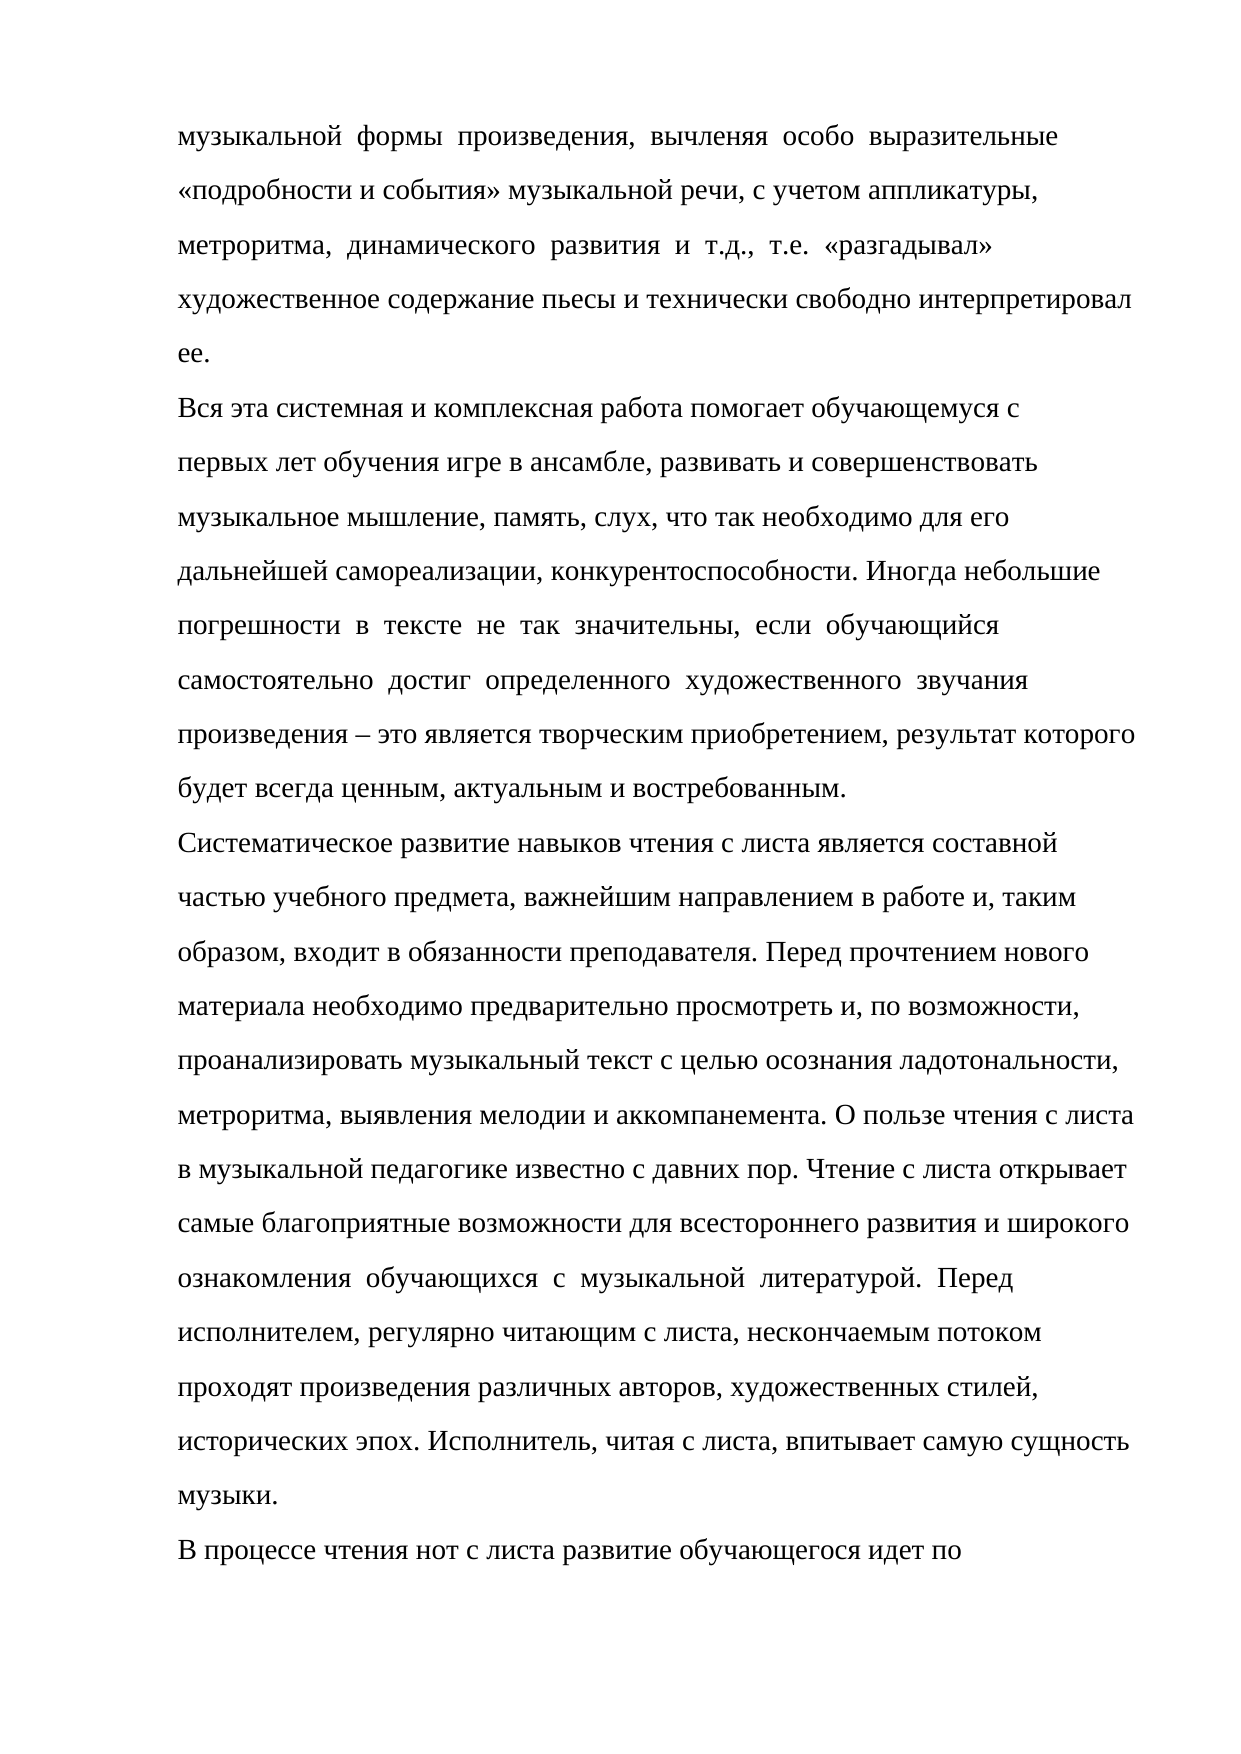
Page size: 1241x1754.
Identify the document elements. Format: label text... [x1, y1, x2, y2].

text ознакомления обучающихся с музыкальной литературой. Перед [177, 1260, 1152, 1293]
text произведения – это является творческим приобретением, результат которого [177, 716, 1152, 750]
text проходят произведения различных авторов, художественных стилей, [177, 1369, 1152, 1402]
text ее. [177, 336, 1152, 369]
text материала необходимо предварительно просмотреть и, по возможности, [177, 988, 1152, 1022]
text будет всегда ценным, актуальным и востребованным. [177, 771, 1152, 804]
text метроритма, выявления мелодии и аккомпанемента. О пользе чтения с листа [177, 1097, 1152, 1130]
text музыкальное мышление, память, слух, что так необходимо для его [177, 499, 1152, 532]
text в музыкальной педагогике известно с давних пор. Чтение с листа открывает [177, 1151, 1152, 1185]
text Вся эта системная и комплексная работа помогает обучающемуся с [177, 390, 1152, 423]
text метроритма, динамического развития и т.д., т.е. «разгадывал» [177, 227, 1152, 260]
text исторических эпох. Исполнитель, читая с листа, впитывает самую сущность [177, 1423, 1152, 1457]
text Систематическое развитие навыков чтения с листа является составной [177, 825, 1152, 858]
text проанализировать музыкальный текст с целью осознания ладотональности, [177, 1042, 1152, 1076]
text погрешности в тексте не так значительны, если обучающийся [177, 607, 1152, 641]
text музыкальной формы произведения, вычленяя особо выразительные [177, 118, 1152, 152]
text самостоятельно достиг определенного художественного звучания [177, 662, 1152, 695]
text образом, входит в обязанности преподавателя. Перед прочтением нового [177, 934, 1152, 967]
text художественное содержание пьесы и технически свободно интерпретировал [177, 281, 1152, 315]
text В процессе чтения нот с листа развитие обучающегося идет по [177, 1532, 1152, 1565]
text музыки. [177, 1477, 1152, 1511]
text частью учебного предмета, важнейшим направлением в работе и, таким [177, 879, 1152, 913]
text самые благоприятные возможности для всестороннего развития и широкого [177, 1206, 1152, 1239]
text первых лет обучения игре в ансамбле, развивать и совершенствовать [177, 444, 1152, 478]
text исполнителем, регулярно читающим с листа, нескончаемым потоком [177, 1314, 1152, 1348]
text «подробности и события» музыкальной речи, с учетом аппликатуры, [177, 172, 1152, 206]
text дальнейшей самореализации, конкурентоспособности. Иногда небольшие [177, 553, 1152, 587]
